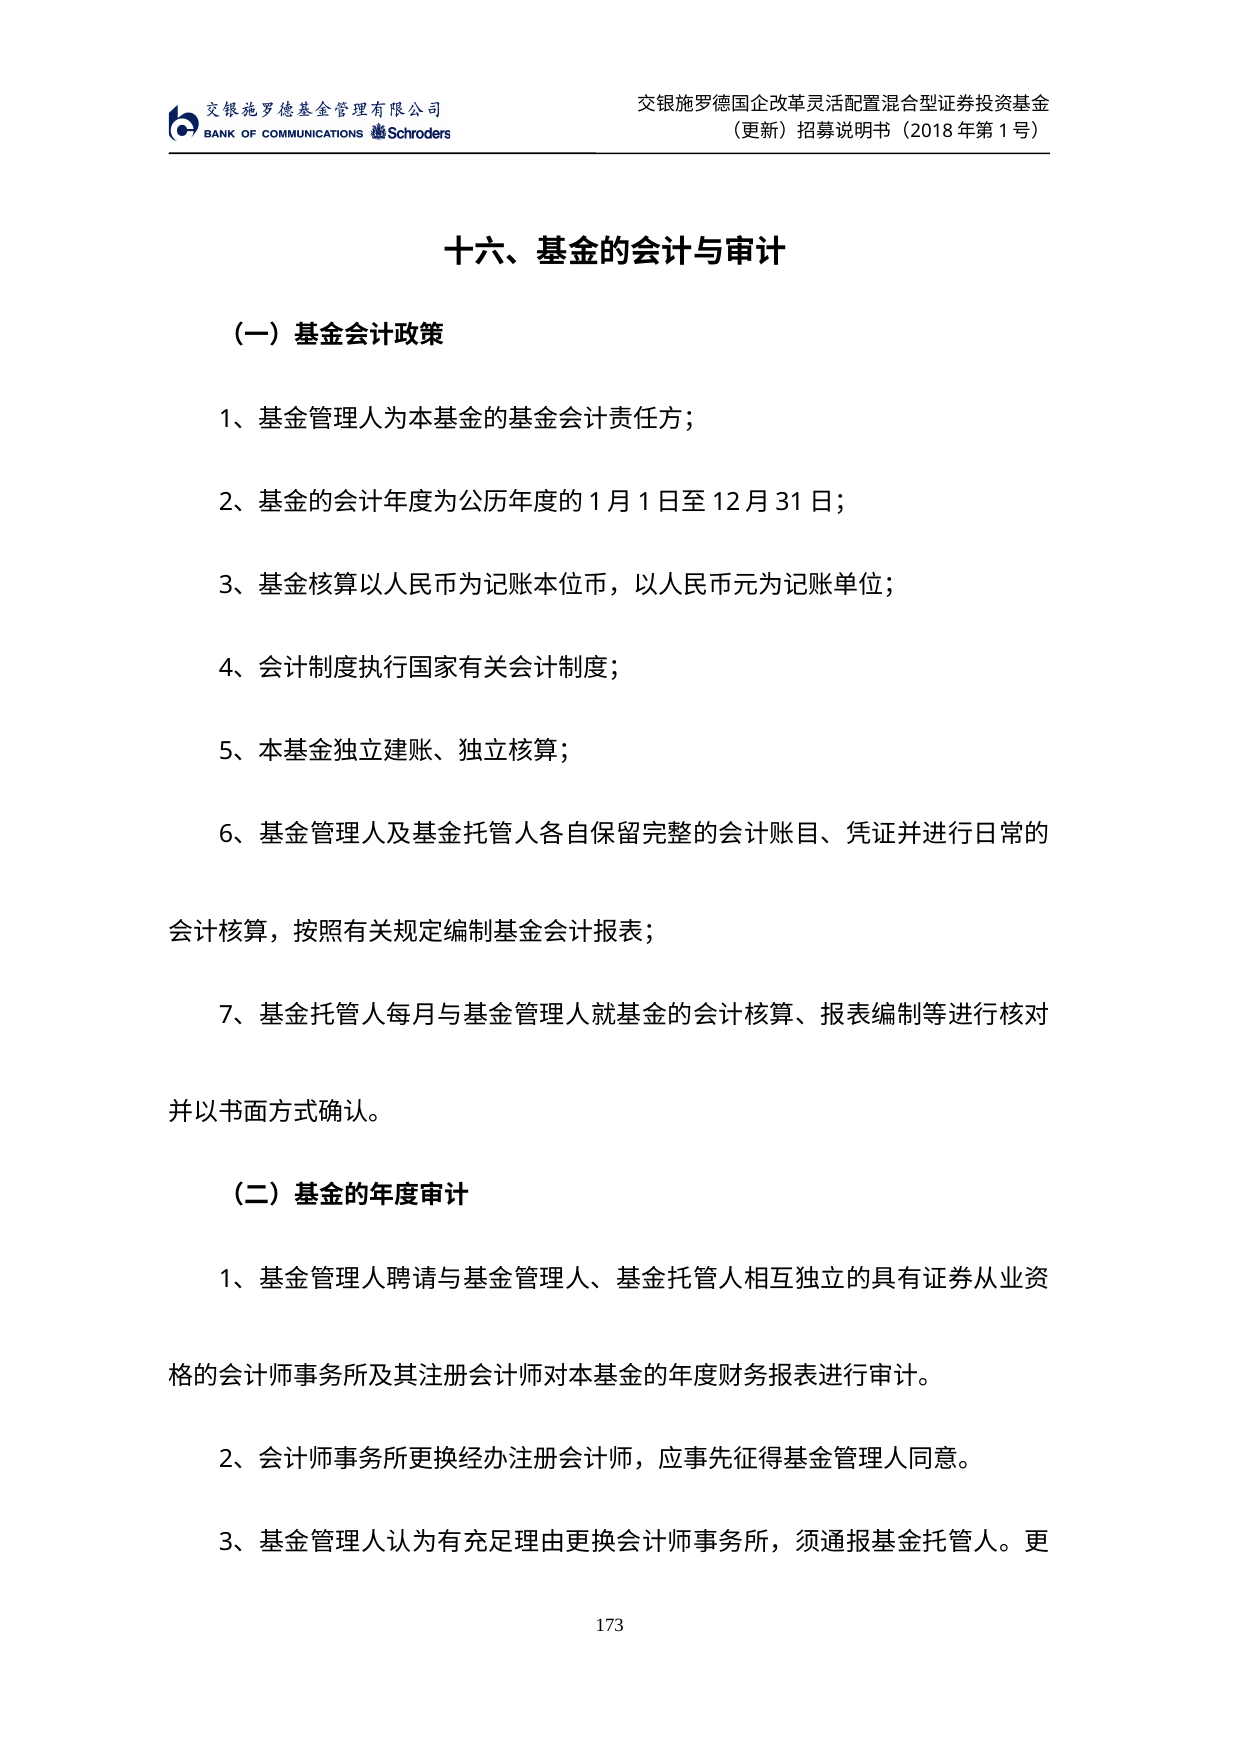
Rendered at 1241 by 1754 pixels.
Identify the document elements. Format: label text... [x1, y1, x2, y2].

text 4、会计制度执行国家有关会计制度； [169, 633, 1050, 698]
text 5、本基金独立建账、独立核算； [169, 716, 1050, 781]
text 6、基金管理人及基金托管人各自保留完整的会计账目、凭证并进行日常的会计核算，按照有关规定编制基金会计报表； [169, 799, 1050, 962]
text 3、基金核算以人民币为记账本位币，以人民币元为记账单位； [169, 550, 1050, 615]
text （一）基金会计政策 [169, 301, 1050, 366]
text 2、会计师事务所更换经办注册会计师，应事先征得基金管理人同意。 [169, 1424, 1050, 1489]
text （二）基金的年度审计 [169, 1161, 1050, 1226]
text 7、基金托管人每月与基金管理人就基金的会计核算、报表编制等进行核对并以书面方式确认。 [169, 980, 1050, 1142]
text 2、基金的会计年度为公历年度的1月1日至12月31日； [169, 467, 1050, 532]
title 十六、基金的会计与审计 [179, 226, 1050, 272]
picture [168, 101, 451, 141]
text 1、基金管理人聘请与基金管理人、基金托管人相互独立的具有证券从业资格的会计师事务所及其注册会计师对本基金的年度财务报表进行审计。 [169, 1244, 1050, 1406]
text 1、基金管理人为本基金的基金会计责任方； [169, 384, 1050, 449]
text 3、基金管理人认为有充足理由更换会计师事务所，须通报基金托管人。更换会计师事务所需在2日内在指定媒介公告并报中国证监会备案。 [169, 1507, 1050, 1572]
